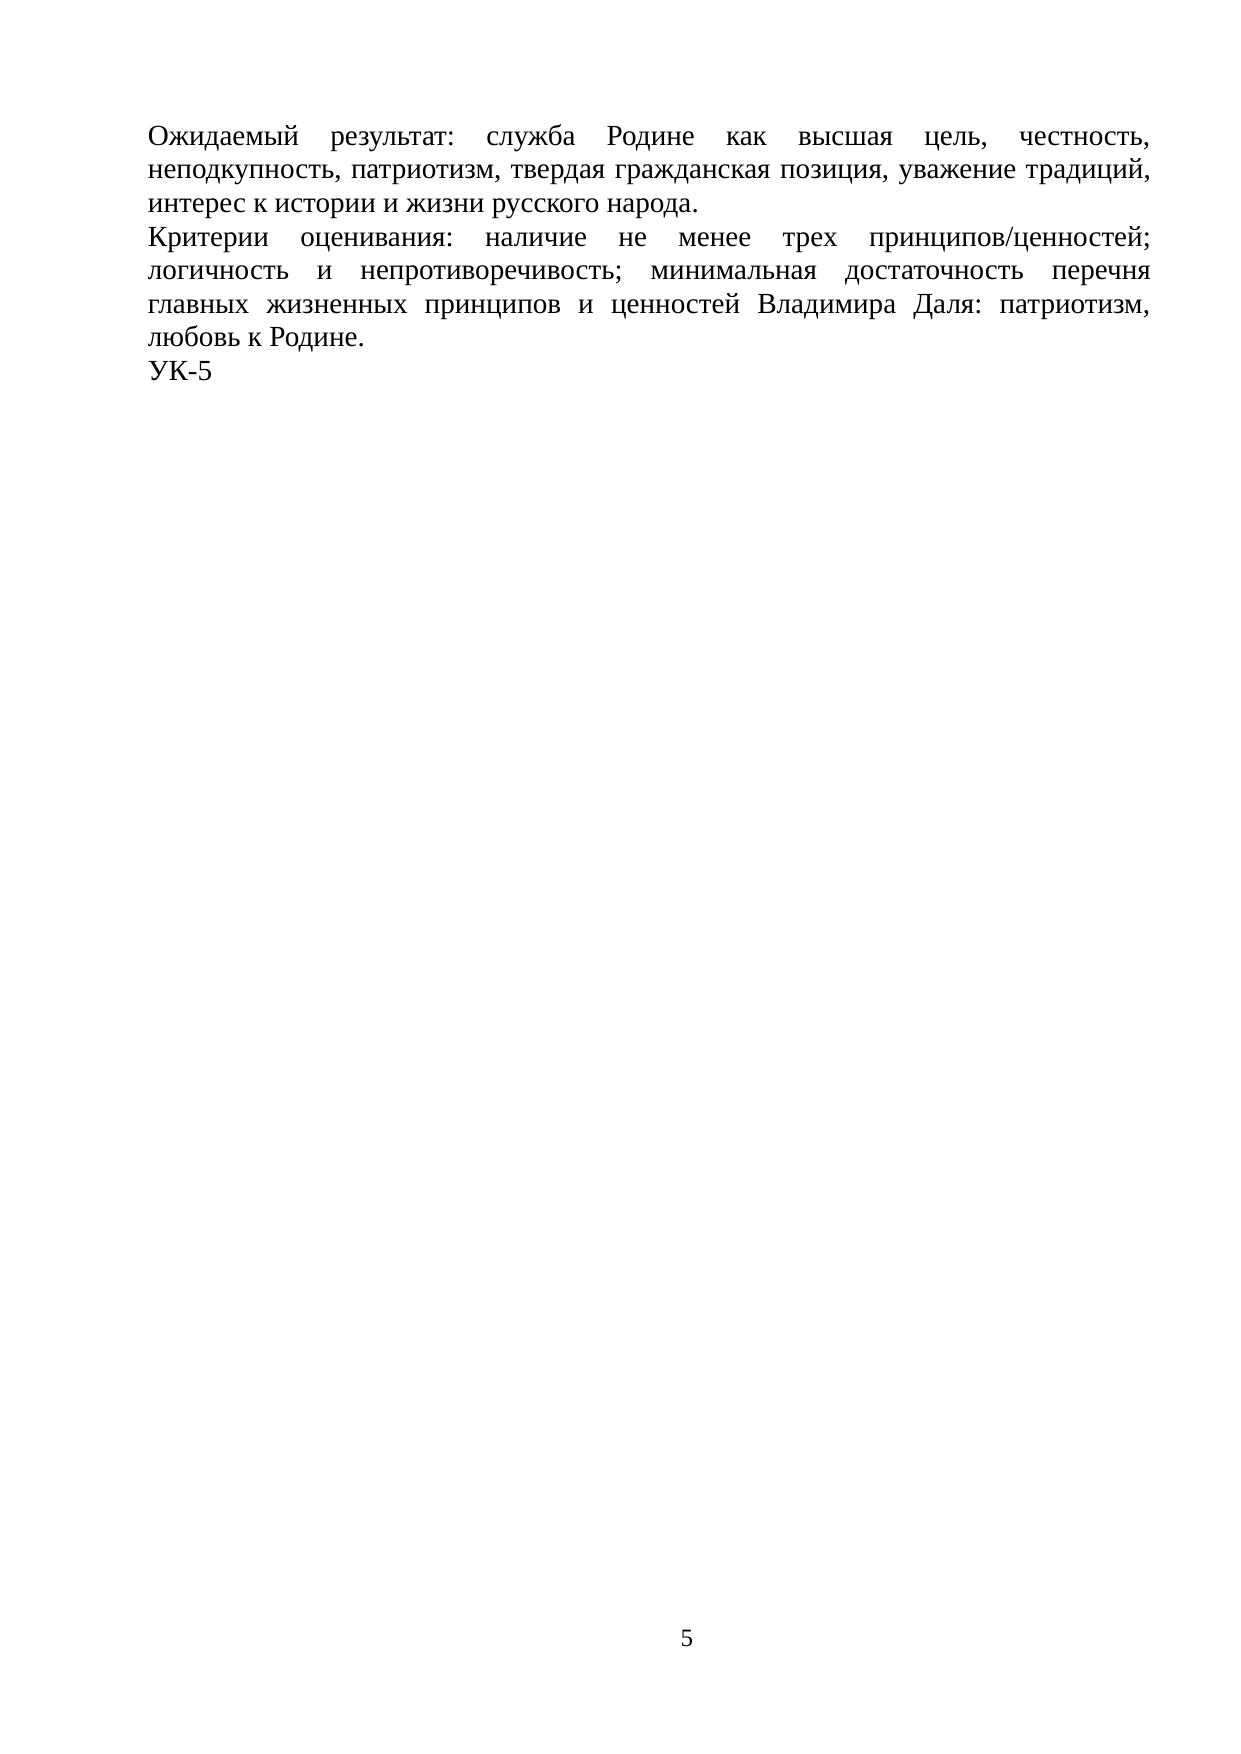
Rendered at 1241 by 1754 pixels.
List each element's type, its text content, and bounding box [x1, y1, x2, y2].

text Ожидаемый результат: служба Родине как высшая цель, честность, неподкупность, патриотизм, твердая гражданская позиция, уважение традиций, интерес к истории и жизни русского народа. [148, 118, 1152, 219]
text Критерии оценивания: наличие не менее трех принципов/ценностей; логичность и непротиворечивость; минимальная достаточность перечня главных жизненных принципов и ценностей Владимира Даля: патриотизм, любовь к Родине. [148, 219, 1152, 353]
text УК-5 [148, 353, 1152, 386]
